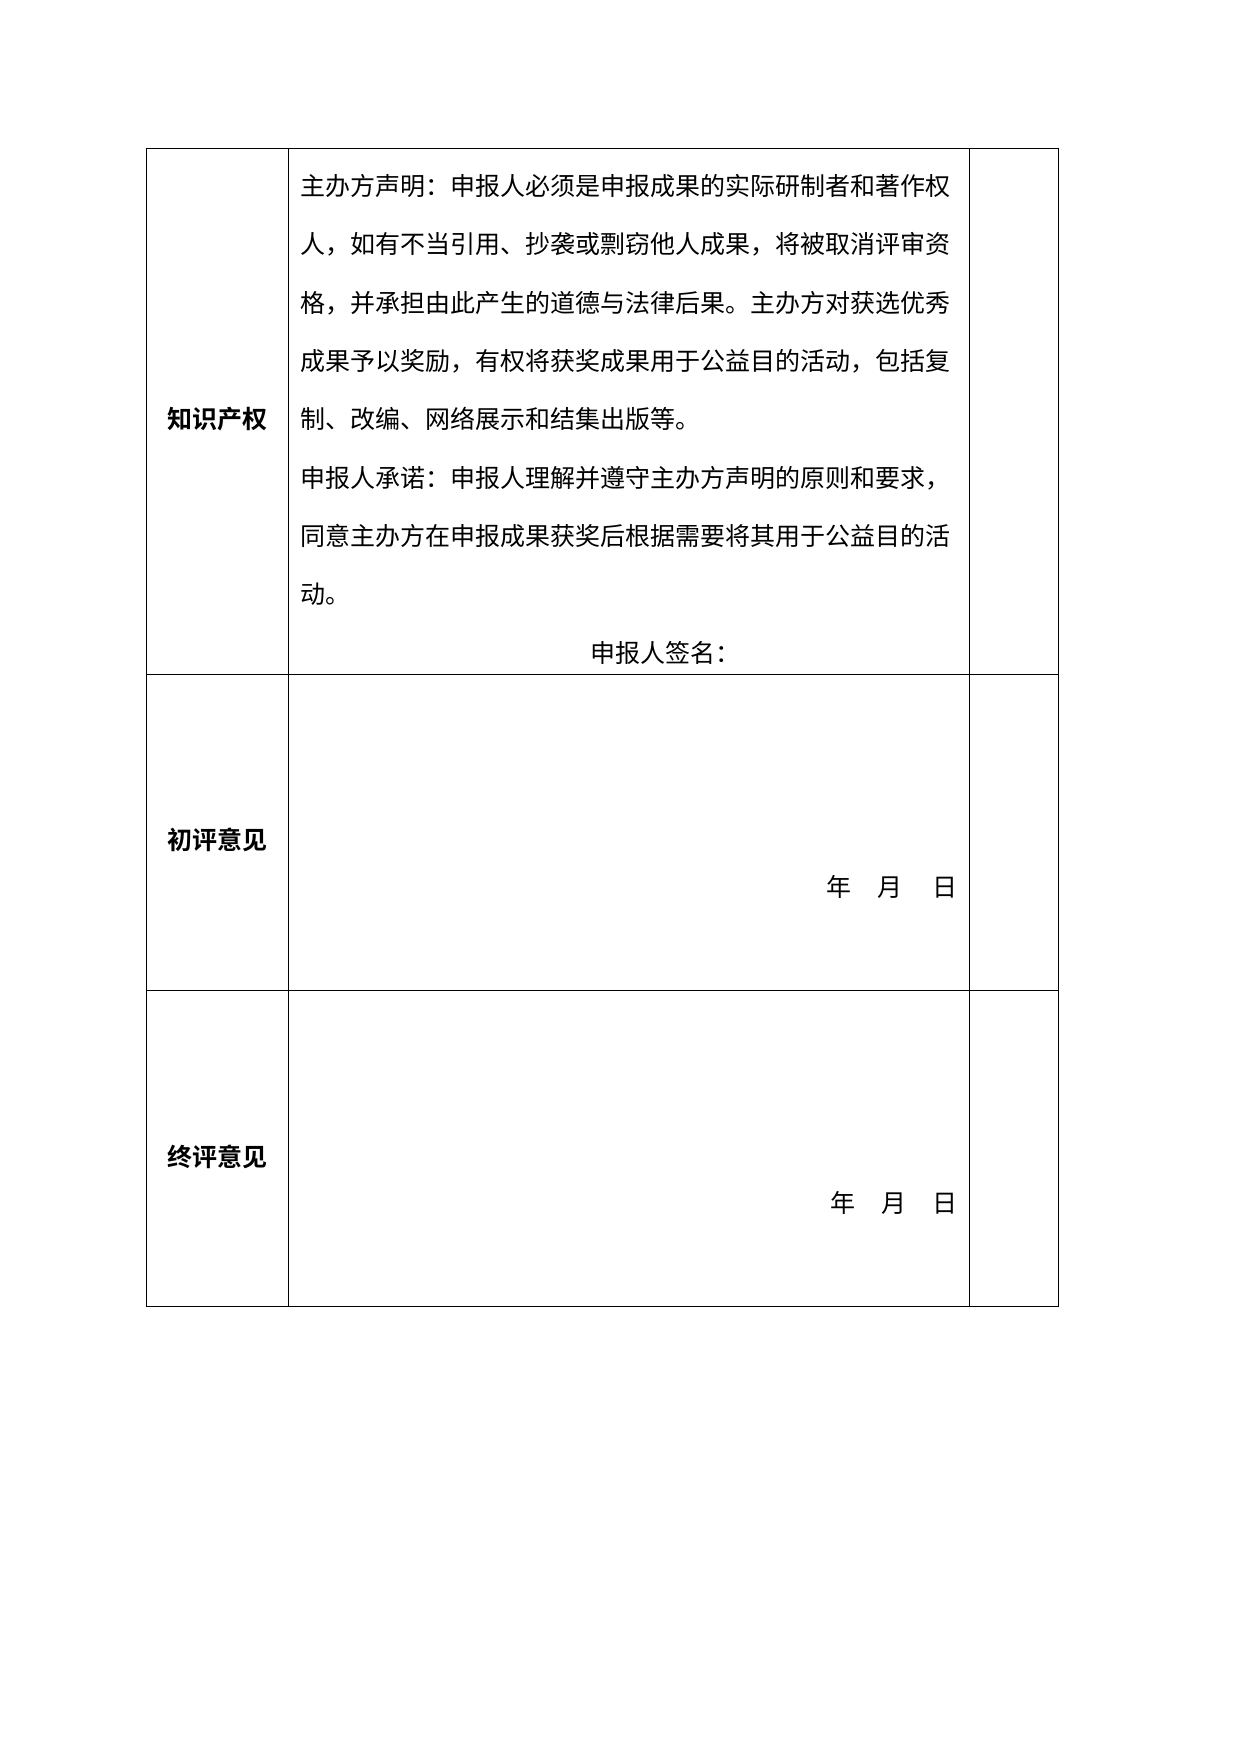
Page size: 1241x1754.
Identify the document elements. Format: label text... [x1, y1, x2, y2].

table_cell 知识产权 [147, 149, 288, 674]
table_cell 年 月 日 [289, 675, 969, 990]
table_cell 主办方声明：申报人必须是申报成果的实际研制者和著作权人，如有不当引用、抄袭或剽窃他人成果，将被取消评审资格，并承担由此产生的道德与法律后果。主办方对获选优秀成果予以奖励，有权将获奖成果用于公益目的活动，包括复制、改编、网络展示和结集出版等。 申报人承诺：申报人理解并遵守主办方声明的原则和要求，同意主办方在申报成果获奖后根据需要将其用于公益目的活动。 申报人签名： [289, 149, 969, 674]
table_cell 年 月 日 [289, 991, 969, 1306]
table_cell 初评意见 [147, 675, 288, 990]
table_cell [970, 675, 1058, 990]
table_cell [970, 149, 1058, 674]
table_cell 终评意见 [147, 991, 288, 1306]
table_cell [970, 991, 1058, 1306]
